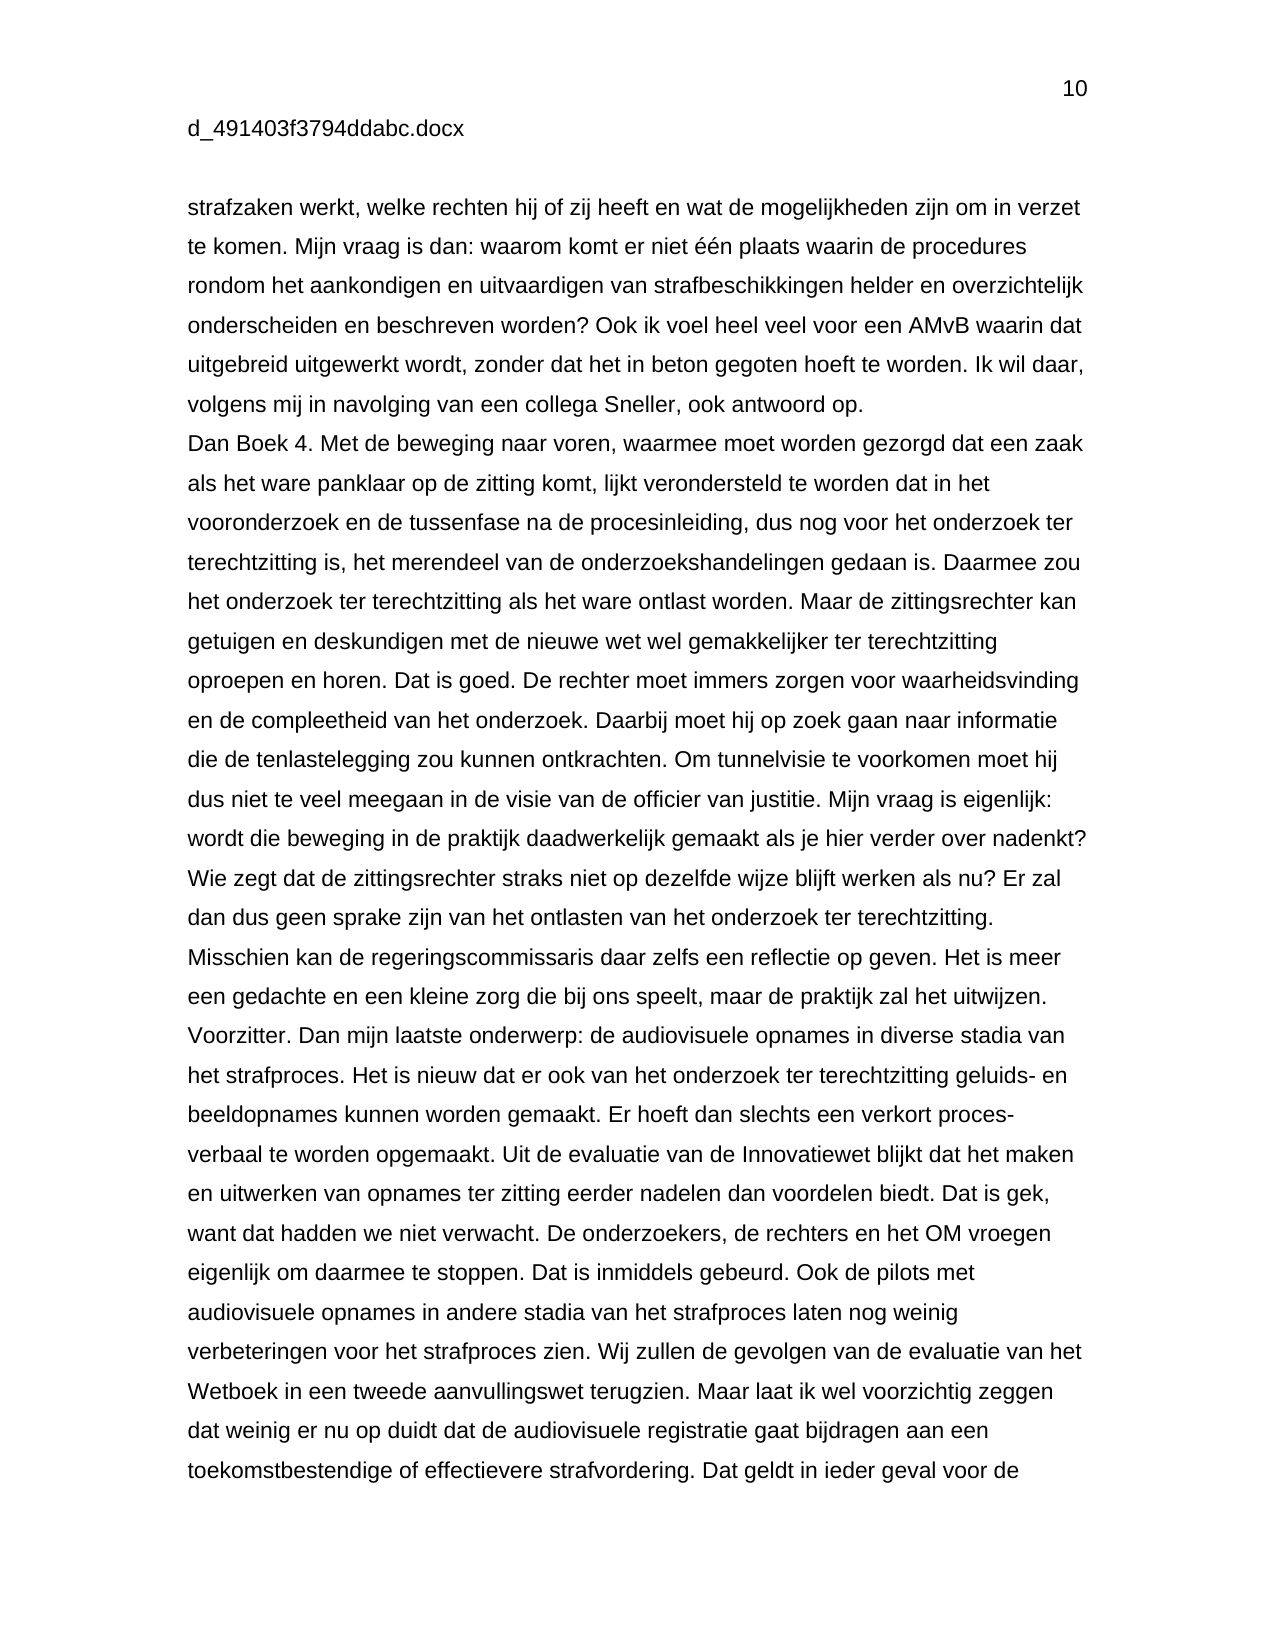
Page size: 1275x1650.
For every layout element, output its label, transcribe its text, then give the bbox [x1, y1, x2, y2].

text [187, 1022, 1087, 1483]
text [187, 193, 1087, 417]
text Dan Boek 4. Met de beweging naar voren, waarmee moet worden gezorgd dat een zaak als het ware panklaar op de zitting komt, lijkt verondersteld te worden dat in het vooronderzoek en de tussenfase na de procesinleiding, dus nog voor het onderzoek ter terechtzitting is, het merendeel van de onderzoekshandelingen gedaan is. Daarmee zou het onderzoek ter terechtzitting als het ware ontlast worden. Maar de zittingsrechter kan getuigen en deskundigen met de nieuwe wet wel gemakkelijker ter terechtzitting oproepen en horen. Dat is goed. De rechter moet immers zorgen voor waarheidsvinding en de compleetheid van het onderzoek. Daarbij moet hij op zoek gaan naar informatie die de tenlastelegging zou kunnen ontkrachten. Om tunnelvisie te voorkomen moet hij dus niet te veel meegaan in de visie van de officier van justitie. Mijn vraag is eigenlijk: wordt die beweging in de praktijk daadwerkelijk gemaakt als je hier verder over nadenkt? Wie zegt dat de zittingsrechter straks niet op dezelfde wijze blijft werken als nu? Er zal dan dus geen sprake zijn van het ontlasten van het onderzoek ter terechtzitting. Misschien kan de regeringscommissaris daar zelfs een reflectie op geven. Het is meer een gedachte en een kleine zorg die bij ons speelt, maar de praktijk zal het uitwijzen. [187, 430, 1087, 1009]
